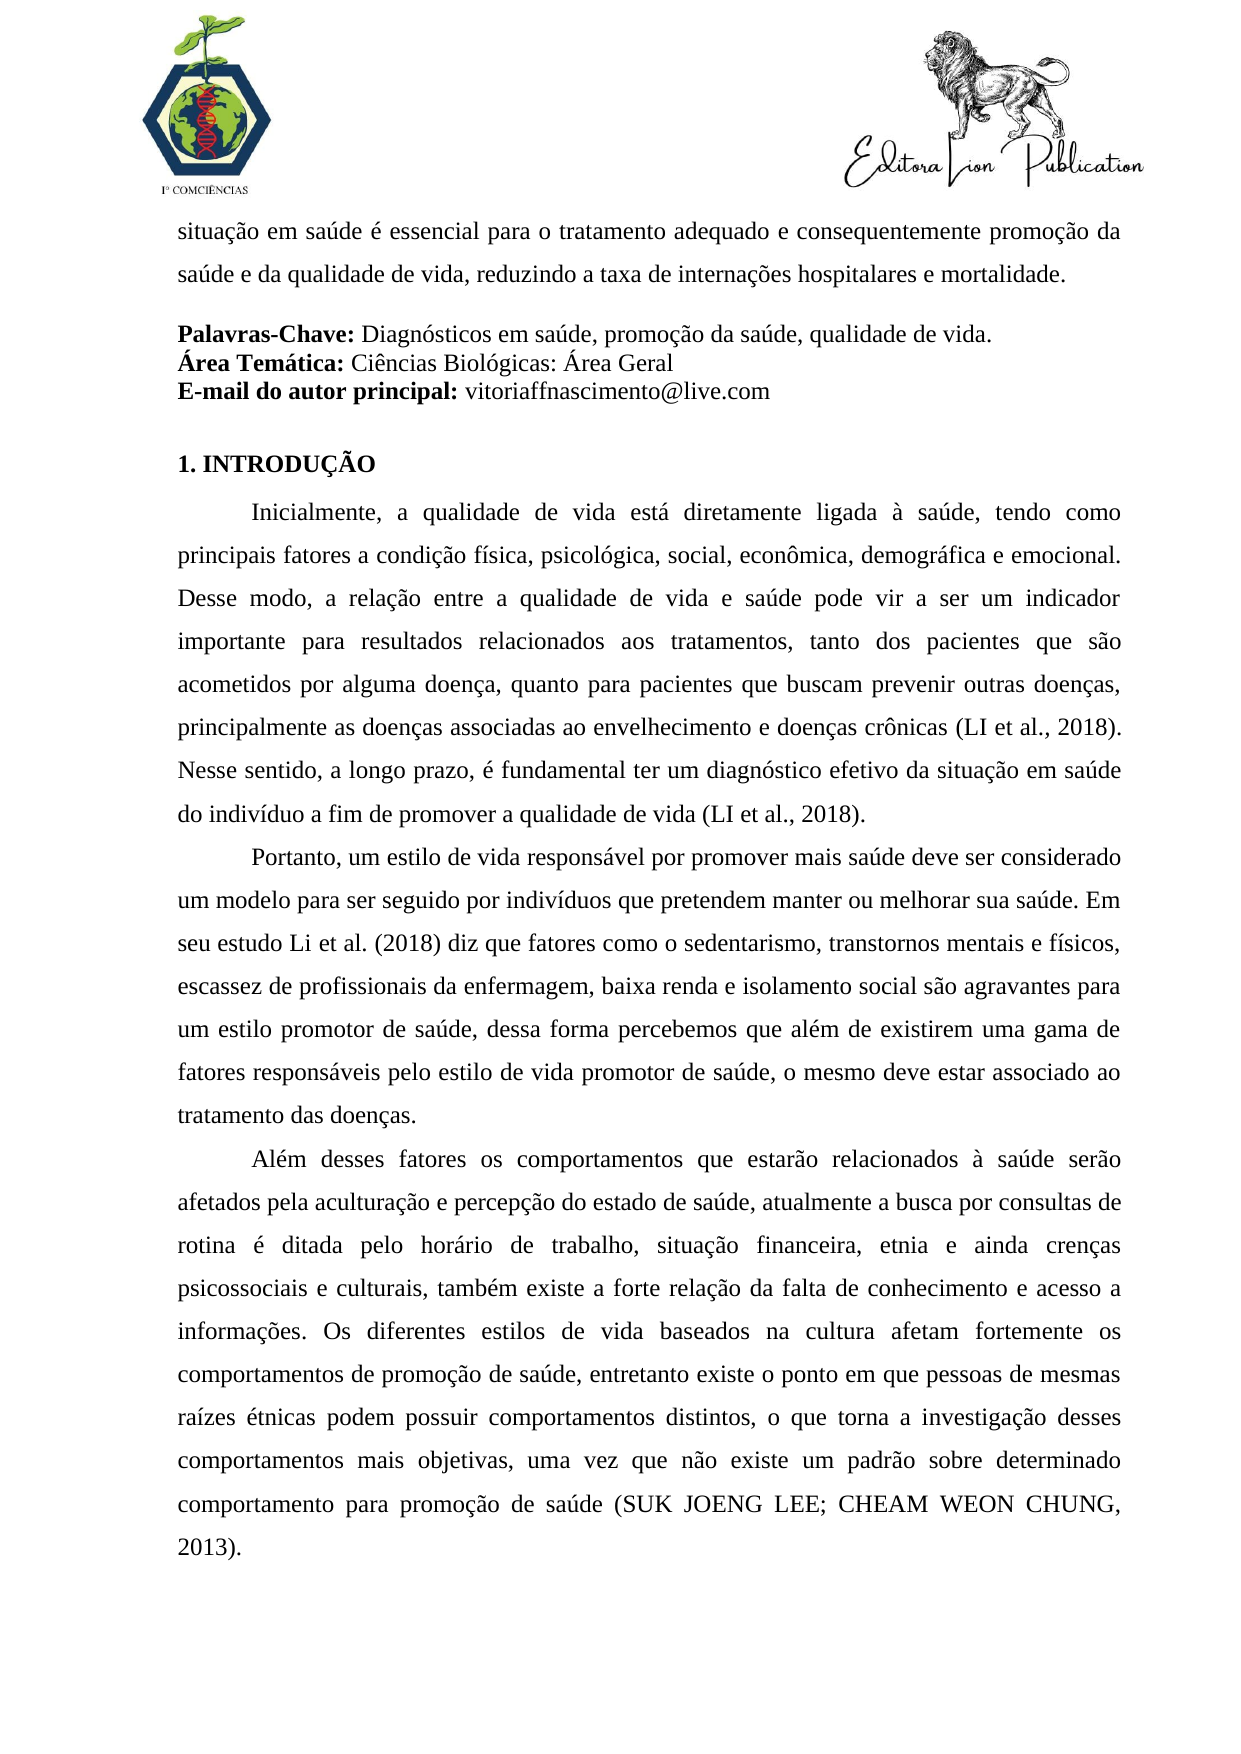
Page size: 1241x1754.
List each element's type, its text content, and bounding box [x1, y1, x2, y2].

text Além desses fatores os comportamentos que estarão relacionados à saúde serão afetados pela aculturação e percepção do estado de saúde, atualmente a busca por consultas de rotina é ditada pelo horário de trabalho, situação financeira, etnia e ainda crenças psicossociais e culturais, também existe a forte relação da falta de conhecimento e acesso a informações. Os diferentes estilos de vida baseados na cultura afetam fortemente os comportamentos de promoção de saúde, entretanto existe o ponto em que pessoas de mesmas raízes étnicas podem possuir comportamentos distintos, o que torna a investigação desses comportamentos mais objetivas, uma vez que não existe um padrão sobre determinado comportamento para promoção de saúde (SUK JOENG LEE; CHEAM WEON CHUNG, 2013). [177, 1144, 1122, 1561]
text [177, 177, 1122, 288]
text Área Temática: Ciências Biológicas: Área Geral [177, 348, 1122, 376]
text Palavras-Chave: Diagnósticos em saúde, promoção da saúde, qualidade de vida. [177, 319, 1122, 348]
text Inicialmente, a qualidade de vida está diretamente ligada à saúde, tendo como principais fatores a condição física, psicológica, social, econômica, demográfica e emocional. Desse modo, a relação entre a qualidade de vida e saúde pode vir a ser um indicador importante para resultados relacionados aos tratamentos, tanto dos pacientes que são acometidos por alguma doença, quanto para pacientes que buscam prevenir outras doenças, principalmente as doenças associadas ao envelhecimento e doenças crônicas (LI et al., 2018). Nesse sentido, a longo prazo, é fundamental ter um diagnóstico efetivo da situação em saúde do indivíduo a fim de promover a qualidade de vida (LI et al., 2018). [177, 497, 1122, 827]
text Portanto, um estilo de vida responsável por promover mais saúde deve ser considerado um modelo para ser seguido por indivíduos que pretendem manter ou melhorar sua saúde. Em seu estudo Li et al. (2018) diz que fatores como o sedentarismo, transtornos mentais e físicos, escassez de profissionais da enfermagem, baixa renda e isolamento social são agravantes para um estilo promotor de saúde, dessa forma percebemos que além de existirem uma gama de fatores responsáveis pelo estilo de vida promotor de saúde, o mesmo deve estar associado ao tratamento das doenças. [177, 842, 1122, 1129]
picture [121, 10, 328, 202]
text E-mail do autor principal: vitoriaffnascimento@live.com [177, 376, 1122, 405]
text 1. INTRODUÇÃO [177, 449, 1122, 478]
picture [823, 30, 1164, 195]
